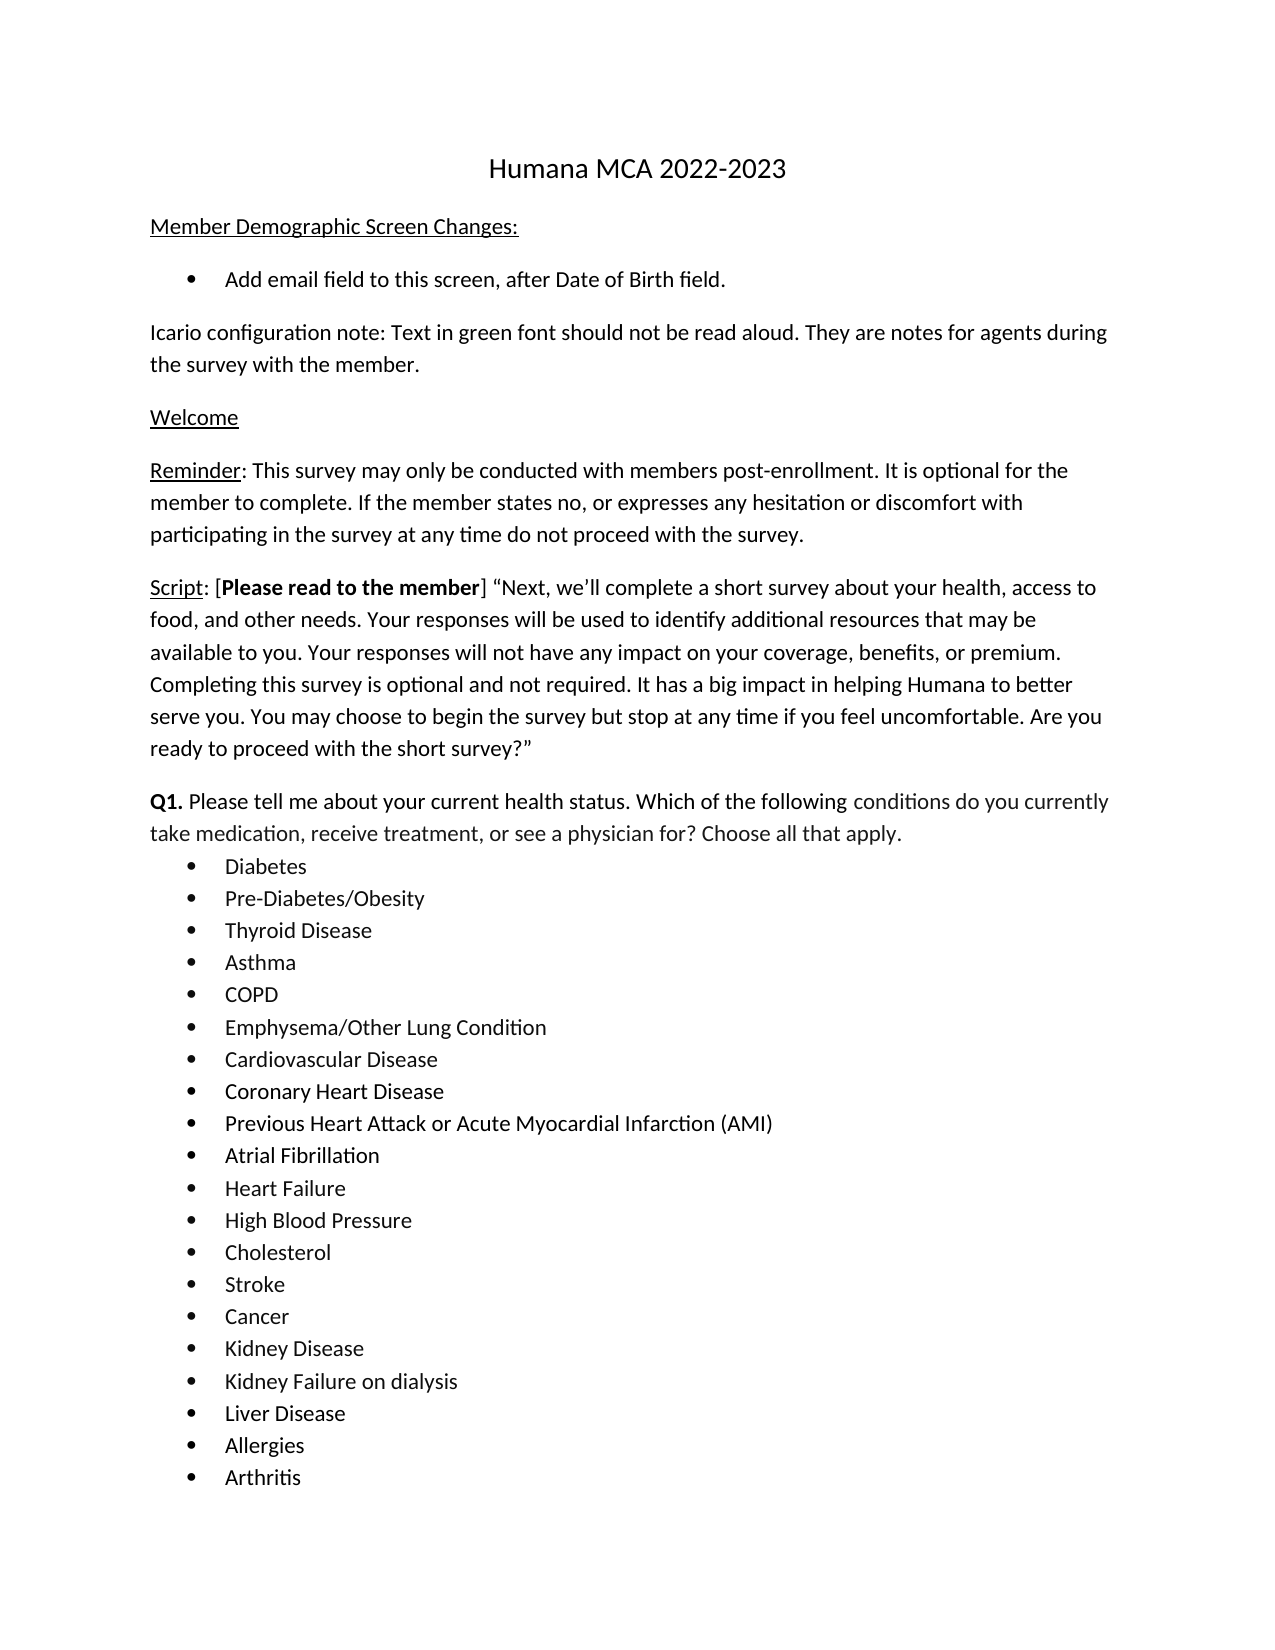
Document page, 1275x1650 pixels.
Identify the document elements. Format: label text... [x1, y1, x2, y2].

list Liver Disease [187, 1399, 1125, 1427]
list Kidney Disease [187, 1334, 1125, 1363]
list Cancer [187, 1302, 1125, 1330]
list Allergies [187, 1431, 1125, 1459]
list Previous Heart Attack or Acute Myocardial Infarction (AMI) [187, 1109, 1125, 1137]
text Member Demographic Screen Changes: [150, 212, 1125, 240]
list Stroke [187, 1270, 1125, 1298]
list Add email field to this screen, after Date of Birth field. [187, 265, 1125, 293]
list Asthma [187, 948, 1125, 976]
list Kidney Failure on dialysis [187, 1367, 1125, 1395]
list Diabetes [187, 852, 1125, 880]
text Welcome [150, 403, 1125, 431]
list Coronary Heart Disease [187, 1077, 1125, 1105]
list Thyroid Disease [187, 916, 1125, 944]
list COPD [187, 981, 1125, 1008]
text Q1. Please tell me about your current health status. Which of the following conditions do you currently take medication, receive treatment, or see a physician for? Choose all that apply. [150, 787, 1125, 848]
list Cardiovascular Disease [187, 1045, 1125, 1073]
list High Blood Pressure [187, 1206, 1125, 1234]
text Reminder: This survey may only be conducted with members post-enrollment. It is optional for the member to complete. If the member states no, or expresses any hesitation or discomfort with participating in the survey at any time do not proceed with the survey. [150, 456, 1125, 548]
list Cholesterol [187, 1238, 1125, 1266]
list Arthritis [187, 1463, 1125, 1491]
text Script: [Please read to the member] “Next, we’ll complete a short survey about your health, access to food, and other needs. Your responses will be used to identify additional resources that may be available to you. Your responses will not have any impact on your coverage, benefits, or premium. Completing this survey is optional and not required. It has a big impact in helping Humana to better serve you. You may choose to begin the survey but stop at any time if you feel uncomfortable. Are you ready to proceed with the short survey?” [150, 573, 1125, 762]
list Emphysema/Other Lung Condition [187, 1013, 1125, 1041]
list Pre-Diabetes/Obesity [187, 884, 1125, 912]
list Atrial Fibrillation [187, 1141, 1125, 1169]
text Humana MCA 2022-2023 [150, 150, 1125, 186]
list Heart Failure [187, 1174, 1125, 1202]
text Icario configuration note: Text in green font should not be read aloud. They are notes for agents during the survey with the member. [150, 318, 1125, 378]
